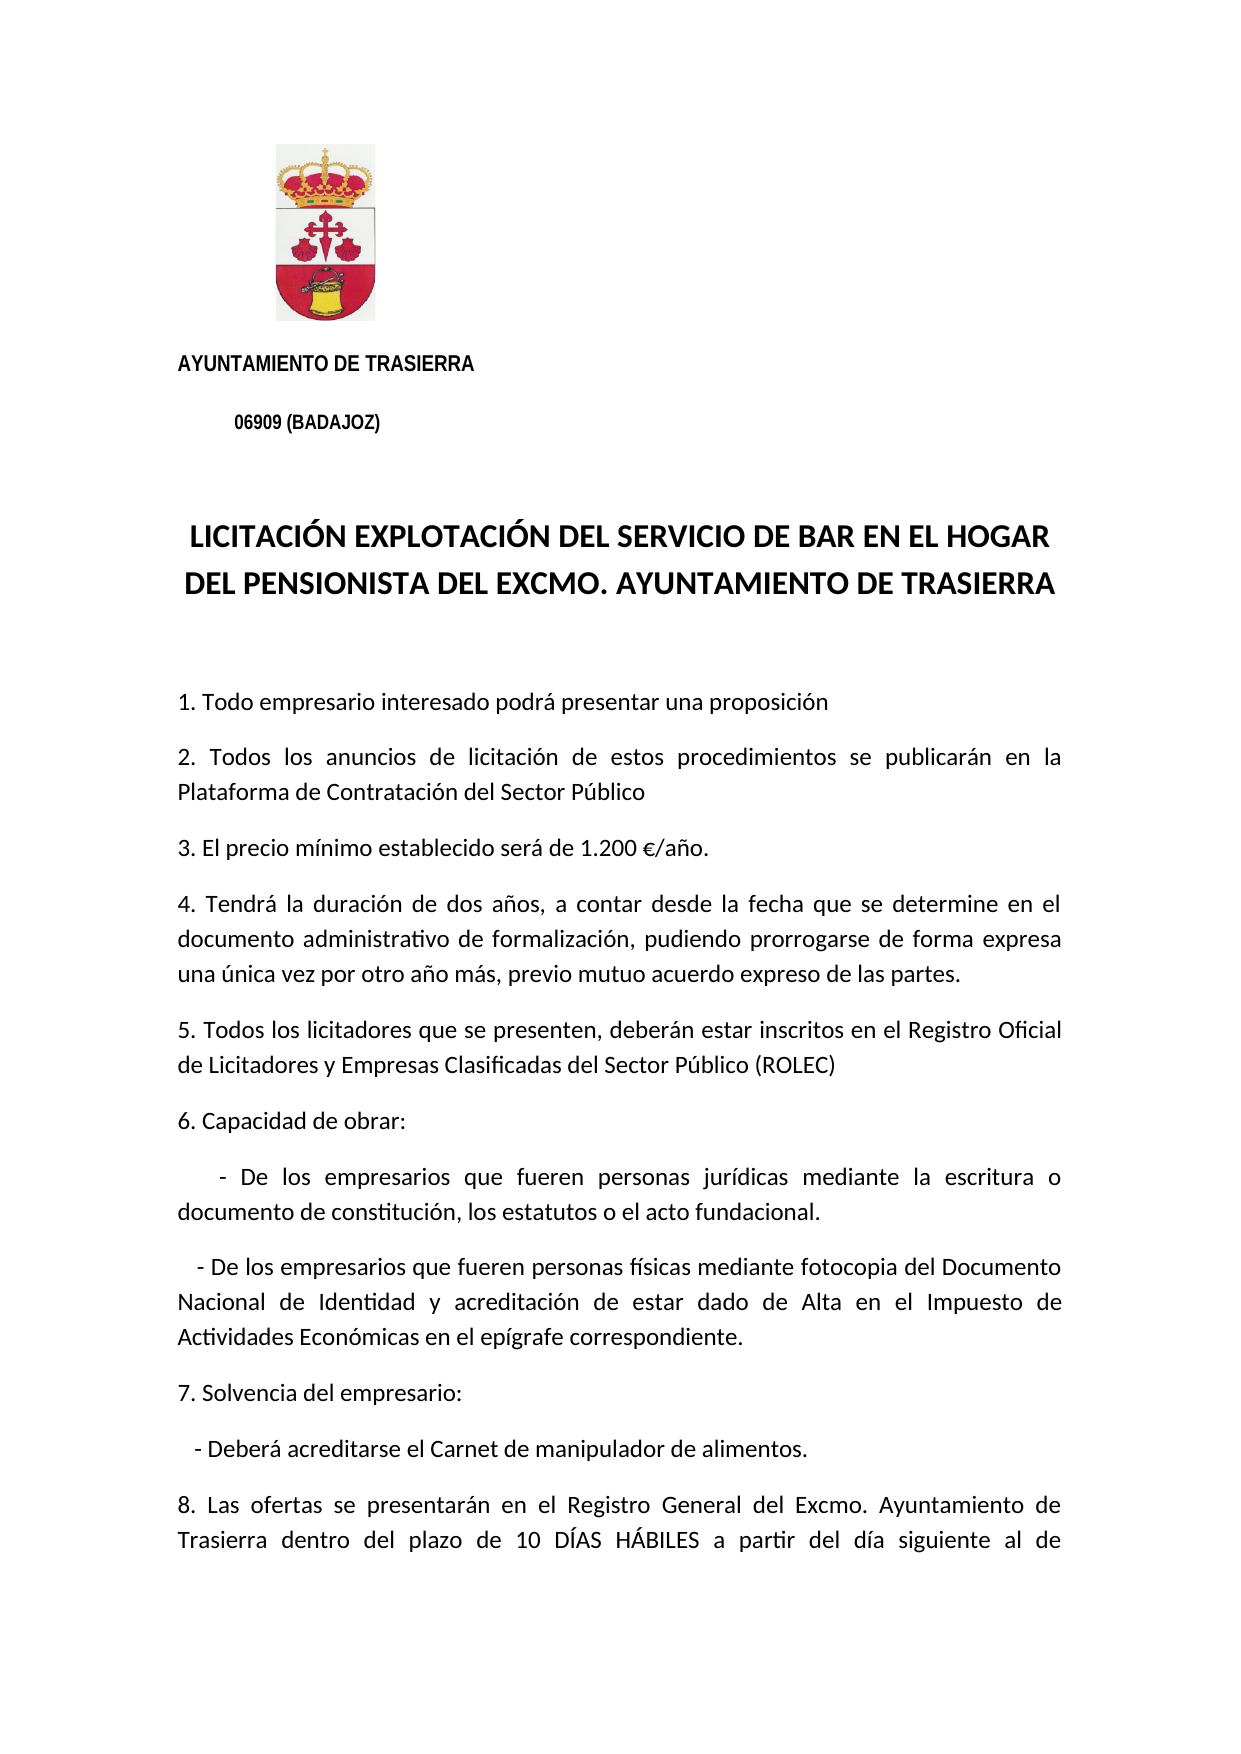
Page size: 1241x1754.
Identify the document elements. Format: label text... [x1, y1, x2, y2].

text 6. Capacidad de obrar: [177, 1105, 1063, 1135]
picture [275, 144, 376, 321]
text 7. Solvencia del empresario: [177, 1377, 1063, 1408]
text 4. Tendrá la duración de dos años, a contar desde la fecha que se determine en el documento administrativo de formalización, pudiendo prorrogarse de forma expresa una única vez por otro año más, previo mutuo acuerdo expreso de las partes. [177, 888, 1063, 989]
text AYUNTAMIENTO DE TRASIERRA [118, 350, 1063, 377]
text 3. El precio mínimo establecido será de 1.200 €/año. [177, 832, 1063, 863]
text LICITACIÓN EXPLOTACIÓN DEL SERVICIO DE BAR EN EL HOGAR DEL PENSIONISTA DEL EXCMO. AYUNTAMIENTO DE TRASIERRA [177, 515, 1063, 603]
text 06909 (BADAJOZ) [177, 409, 1063, 433]
text 5. Todos los licitadores que se presenten, deberán estar inscritos en el Registro Oficial de Licitadores y Empresas Clasificadas del Sector Público (ROLEC) [177, 1014, 1063, 1079]
text - De los empresarios que fueren personas jurídicas mediante la escritura o documento de constitución, los estatutos o el acto fundacional. [177, 1161, 1063, 1226]
text - De los empresarios que fueren personas físicas mediante fotocopia del Documento Nacional de Identidad y acreditación de estar dado de Alta en el Impuesto de Actividades Económicas en el epígrafe correspondiente. [177, 1251, 1063, 1352]
text 2. Todos los anuncios de licitación de estos procedimientos se publicarán en la Plataforma de Contratación del Sector Público [177, 741, 1063, 807]
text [177, 1489, 1063, 1554]
text - Deberá acreditarse el Carnet de manipulador de alimentos. [177, 1433, 1063, 1464]
text 1. Todo empresario interesado podrá presentar una proposición [177, 686, 1063, 716]
